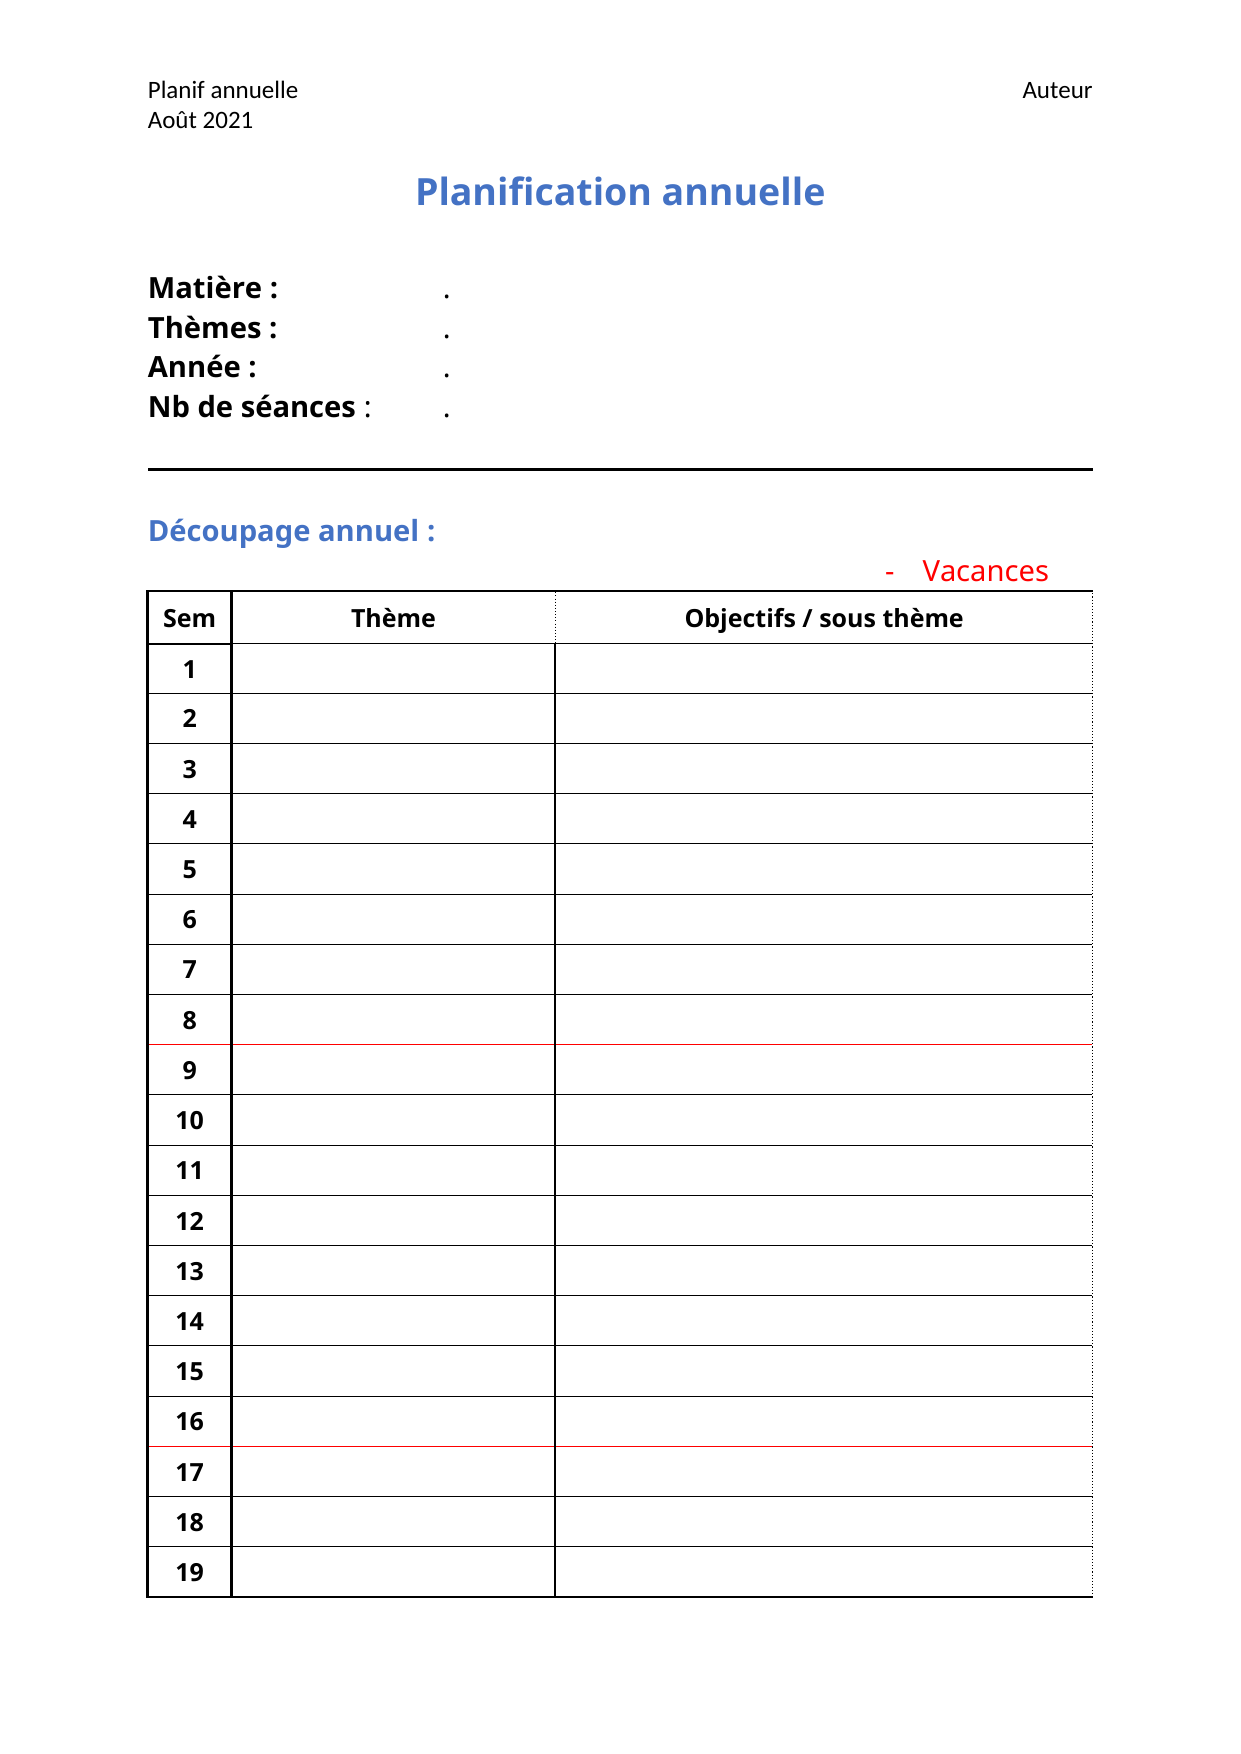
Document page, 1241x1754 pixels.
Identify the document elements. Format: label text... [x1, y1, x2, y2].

table_cell [233, 1296, 554, 1345]
table_cell [233, 1497, 554, 1546]
text Thèmes : . [148, 307, 1093, 347]
table_cell 5 [149, 844, 230, 893]
table_cell 12 [149, 1196, 230, 1245]
table_header Thème [233, 592, 555, 642]
list Vacances [260, 550, 1049, 590]
table_cell [233, 995, 554, 1044]
table_cell [556, 794, 1093, 843]
table_header Sem [149, 592, 230, 642]
table_cell [556, 1447, 1093, 1496]
table_cell [556, 694, 1093, 743]
table_cell 13 [149, 1246, 230, 1295]
table_cell 17 [149, 1447, 230, 1496]
table_cell [556, 1094, 1093, 1144]
table_cell [233, 1045, 554, 1094]
table_cell [556, 1145, 1093, 1195]
table_cell [556, 1397, 1093, 1446]
text Découpage annuel : [148, 511, 1093, 550]
text Matière : . [148, 267, 1093, 307]
table_cell 16 [149, 1397, 230, 1446]
table_cell [556, 1295, 1093, 1345]
table_cell [233, 694, 554, 743]
table_cell [556, 644, 1093, 693]
table_cell [233, 794, 554, 843]
table_cell [233, 945, 554, 994]
table_cell 3 [149, 744, 230, 793]
table_cell 2 [149, 694, 230, 743]
table_cell [556, 1345, 1093, 1396]
table_cell [556, 994, 1093, 1044]
table_cell [556, 894, 1093, 944]
table_cell [556, 944, 1093, 994]
table_cell [233, 1346, 554, 1396]
table_cell 6 [149, 895, 230, 944]
table_cell 8 [149, 995, 230, 1044]
table_cell 19 [149, 1547, 230, 1596]
table_cell [233, 1146, 554, 1195]
table_cell [233, 1246, 554, 1295]
table_cell 1 [149, 645, 230, 693]
table_cell 7 [149, 945, 230, 994]
table_cell [556, 744, 1093, 793]
table_cell [233, 895, 554, 944]
table_cell [233, 1095, 554, 1144]
table_cell [556, 1497, 1093, 1546]
table_cell [233, 1397, 554, 1446]
table_header Objectifs / sous thème [555, 592, 1093, 642]
table_cell 9 [149, 1045, 230, 1094]
table_cell [233, 1196, 554, 1245]
table_cell [233, 644, 554, 693]
table_cell 10 [149, 1095, 230, 1144]
table_cell 4 [149, 794, 230, 843]
table_cell [233, 744, 554, 793]
table_cell [556, 844, 1093, 893]
table_cell [556, 1245, 1093, 1295]
text Année : . [148, 347, 1093, 386]
table_cell [556, 1547, 1093, 1596]
table_cell 15 [149, 1346, 230, 1396]
table_cell [556, 1044, 1093, 1094]
table_cell [233, 1447, 554, 1496]
table_cell 14 [149, 1296, 230, 1345]
table_cell 18 [149, 1497, 230, 1546]
table_cell [233, 844, 554, 893]
text Planification annuelle [148, 165, 1093, 216]
text Nb de séances : . [148, 386, 1093, 426]
table_cell [233, 1547, 554, 1596]
table_cell 11 [149, 1146, 230, 1195]
table_cell [556, 1195, 1093, 1245]
